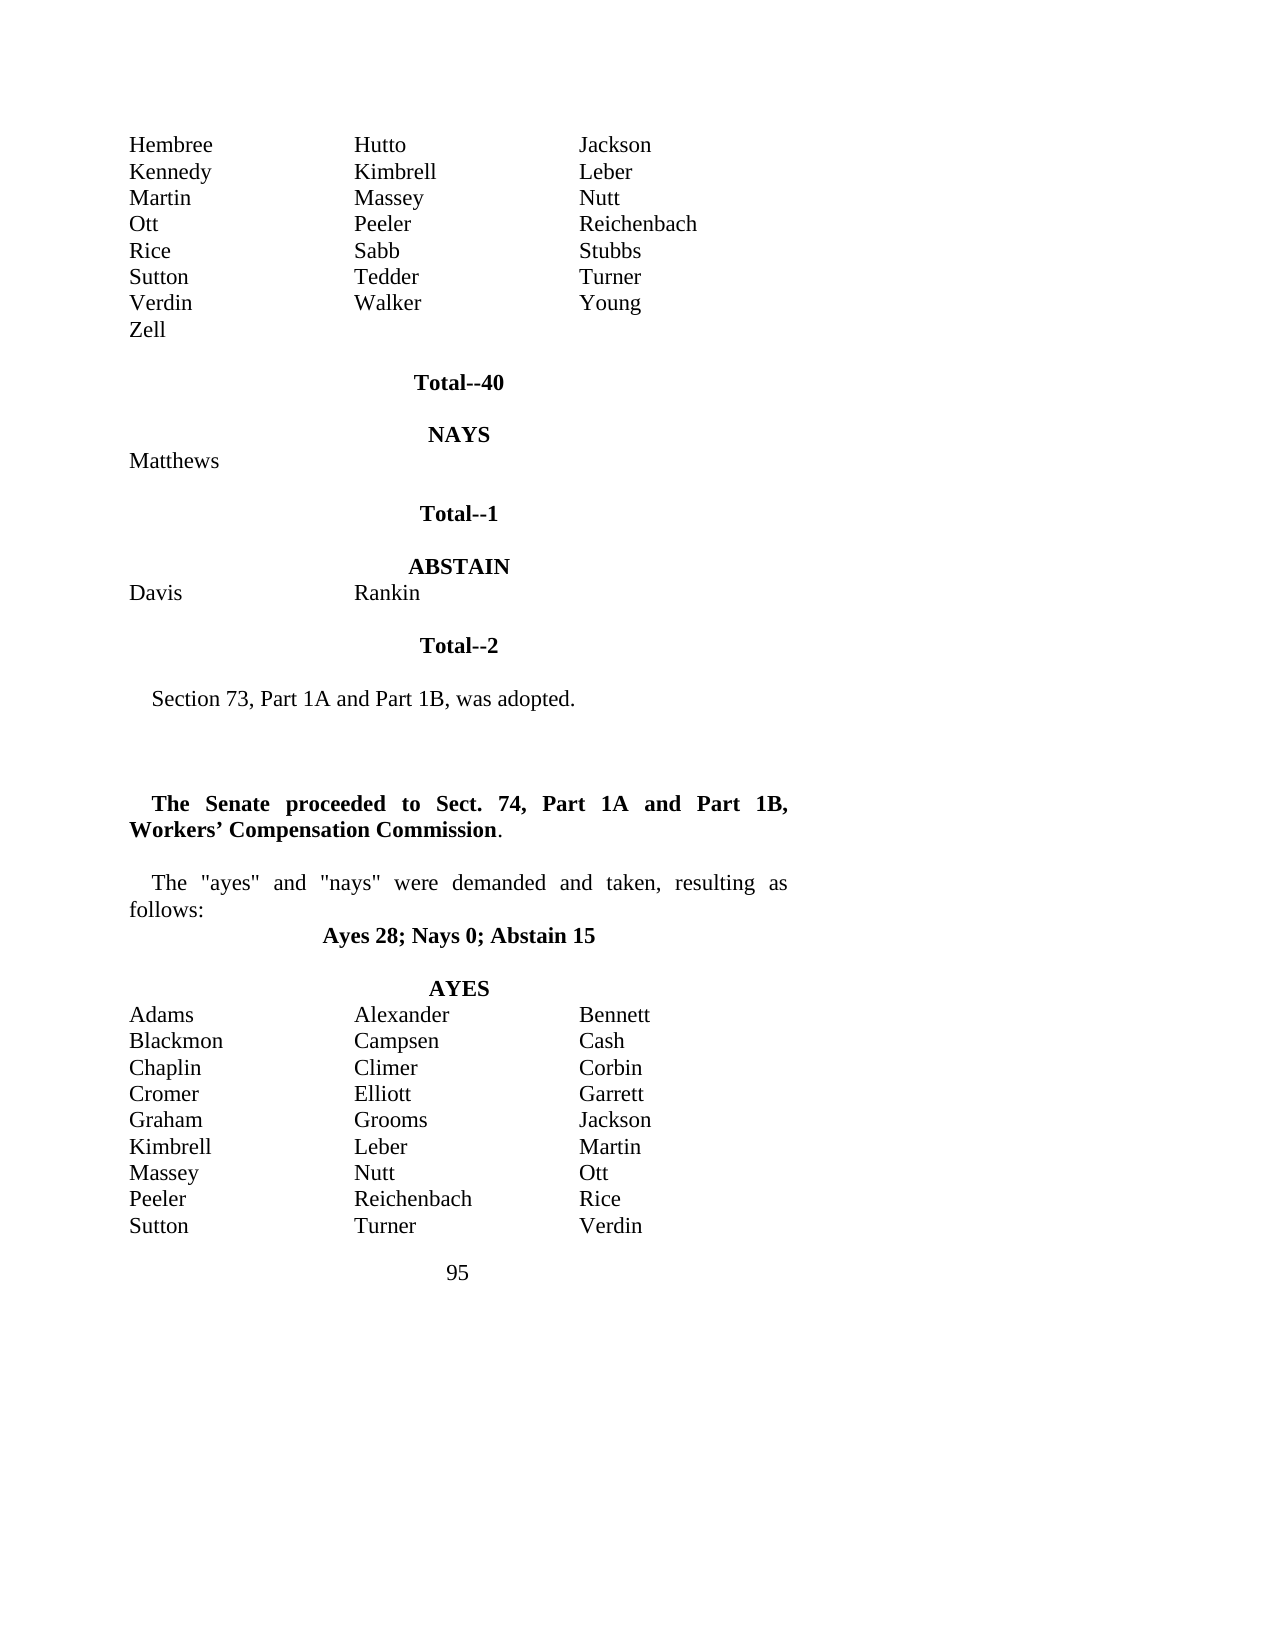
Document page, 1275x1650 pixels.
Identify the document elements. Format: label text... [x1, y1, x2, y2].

text Rice Sabb Stubbs [129, 237, 789, 263]
text The Senate proceeded to Sect. 74, Part 1A and Part 1B, Workers’ Compensation Commission. [129, 790, 789, 843]
text Cromer Elliott Garrett [129, 1080, 789, 1106]
text Massey Nutt Ott [129, 1159, 789, 1186]
text NAYS [129, 421, 789, 448]
text Adams Alexander Bennett [129, 1001, 789, 1027]
text Total--1 [129, 500, 789, 527]
text Chaplin Climer Corbin [129, 1054, 789, 1080]
text ABSTAIN [129, 553, 789, 579]
text Hembree Hutto Jackson [129, 131, 789, 158]
text Sutton Turner Verdin [129, 1212, 789, 1238]
text Section 73, Part 1A and Part 1B, was adopted. [129, 685, 789, 711]
text Zell [129, 316, 789, 342]
text Matthews [129, 448, 789, 474]
text Davis Rankin [129, 579, 789, 606]
text The "ayes" and "nays" were demanded and taken, resulting as follows: [129, 869, 789, 922]
text Ayes 28; Nays 0; Abstain 15 [129, 922, 789, 948]
text Ott Peeler Reichenbach [129, 210, 789, 237]
text Kennedy Kimbrell Leber [129, 158, 789, 184]
text Total--2 [129, 632, 789, 658]
text Kimbrell Leber Martin [129, 1133, 789, 1159]
text Peeler Reichenbach Rice [129, 1186, 789, 1212]
text Graham Grooms Jackson [129, 1106, 789, 1133]
text Martin Massey Nutt [129, 184, 789, 210]
text Total--40 [129, 368, 789, 395]
text AYES [129, 975, 789, 1001]
text Blackmon Campsen Cash [129, 1027, 789, 1054]
text Sutton Tedder Turner [129, 263, 789, 289]
text Verdin Walker Young [129, 289, 789, 316]
